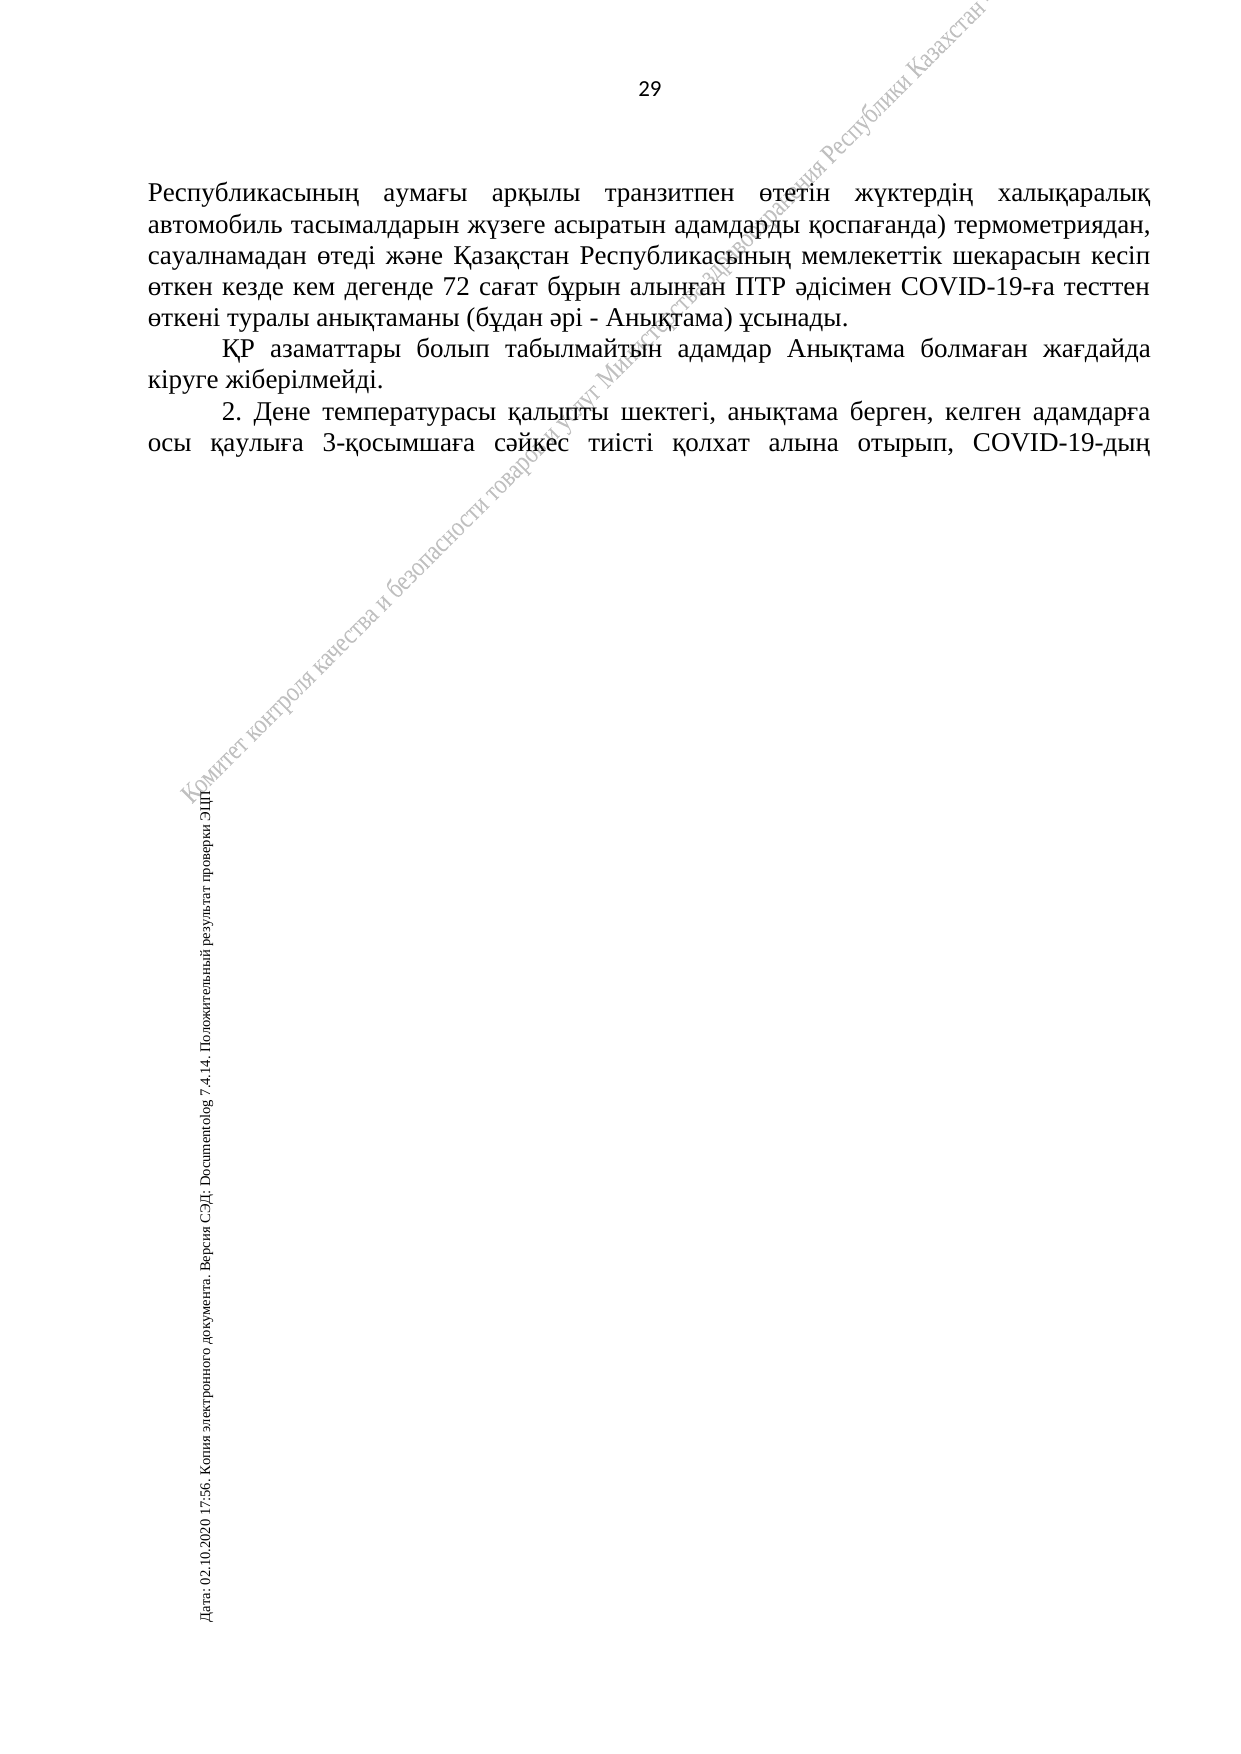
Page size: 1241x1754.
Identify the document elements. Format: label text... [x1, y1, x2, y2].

list 2. Дене температурасы қалыпты шектегі, анықтама берген, келген адамдарға осы қаулыға 3-қосымшаға сәйкес тиісті қолхат алына отырып, CОVID-19-дың ықтимал симптомдары туралы түсіндіру жүргізіледі, олар межелі жеріне жол жүруді жалғастырады. [148, 394, 1152, 457]
list ҚР азаматтары болып табылмайтын адамдар Анықтама болмаған жағдайда кіруге жіберілмейді. [148, 332, 1152, 394]
list 1. Қазақстан Республикасына шетелден авиарейстермен келетін барлық адамдар (Қазақстан Республикасының үкіметтік делегацияларын; Қазақстан Республикасы Сыртқы істер министрлігінің шақыруы бойынша Қазақстан Республикасына келетін шет мемлекеттердің және халықаралық ұйымдардың ресми делегацияларының мүшелерін; Қазақстан Республикасында аккредиттелген дипломатиялық өкілдіктердің, консулдық мекемелердің және халықаралық ұйымдар өкілдіктерінің қызметкерлерін және олардың отбасы мүшелерін; Қазақстан Республикасының аумағы арқылы транзитпен өтетін жүктердің халықаралық автомобиль тасымалдарын жүзеге асыратын адамдарды қоспағанда) термометриядан, сауалнамадан өтеді және Қазақстан Республикасының мемлекеттік шекарасын кесіп өткен кезде кем дегенде 72 сағат бұрын алынған ПТР әдісімен COVID-19-ға тесттен өткені туралы анықтаманы (бұдан әрі - Анықтама) ұсынады. [148, 177, 1152, 332]
